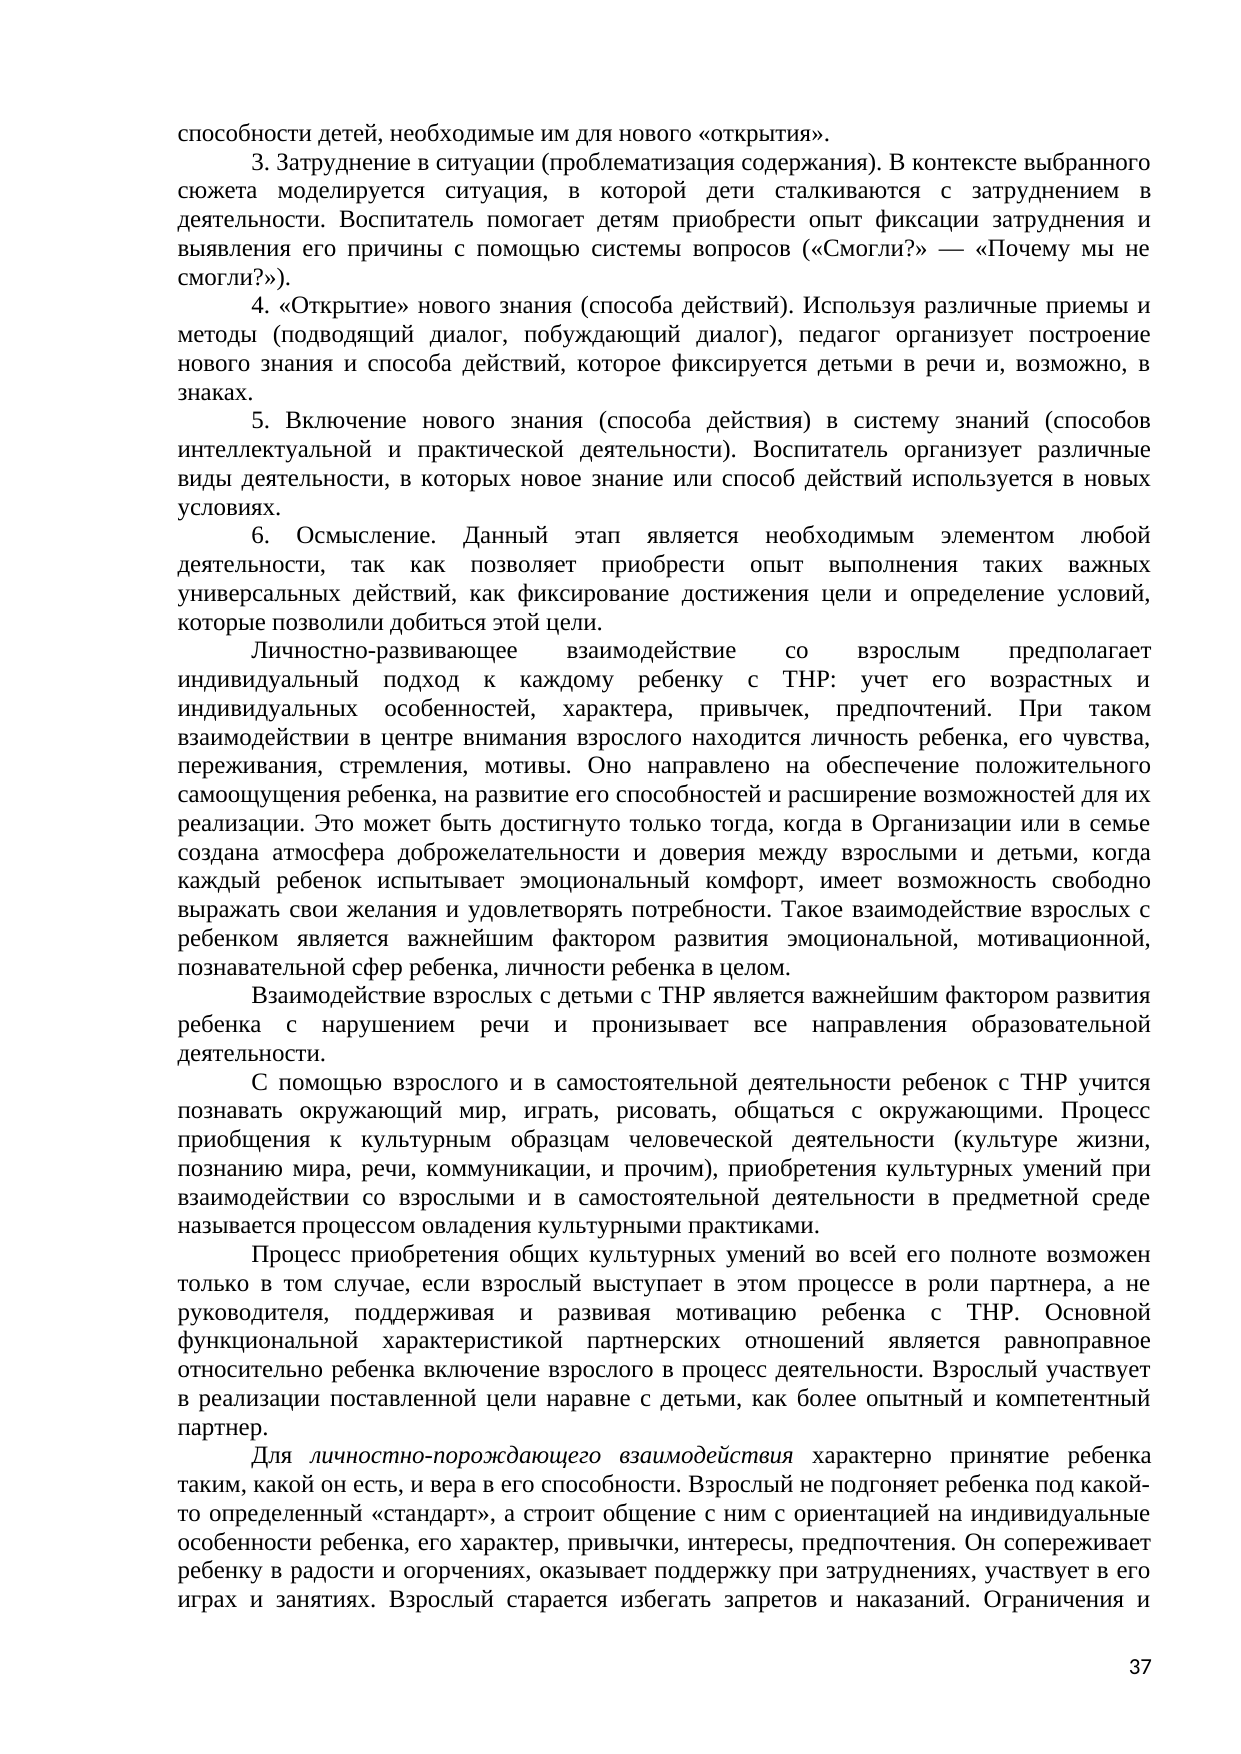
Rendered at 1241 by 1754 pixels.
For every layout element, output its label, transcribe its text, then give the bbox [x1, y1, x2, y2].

text Взаимодействие взрослых с детьми с ТНР является важнейшим фактором развития ребенка с нарушением речи и пронизывает все направления образовательной деятельности. [177, 981, 1152, 1067]
text 6. Осмысление. Данный этап является необходимым элементом любой деятельности, так как позволяет приобрести опыт выполнения таких важных универсальных действий, как фиксирование достижения цели и определение условий, которые позволили добиться этой цели. [177, 521, 1152, 636]
text С помощью взрослого и в самостоятельной деятельности ребенок с ТНР учится познавать окружающий мир, играть, рисовать, общаться с окружающими. Процесс приобщения к культурным образцам человеческой деятельности (культуре жизни, познанию мира, речи, коммуникации, и прочим), приобретения культурных умений при взаимодействии со взрослыми и в самостоятельной деятельности в предметной среде называется процессом овладения культурными практиками. [177, 1067, 1152, 1239]
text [177, 1441, 1152, 1613]
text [177, 118, 1152, 147]
text 3. Затруднение в ситуации (проблематизация содержания). В контексте выбранного сюжета моделируется ситуация, в которой дети сталкиваются с затруднением в деятельности. Воспитатель помогает детям приобрести опыт фиксации затруднения и выявления его причины с помощью системы вопросов («Смогли?» — «Почему мы не смогли?»). [177, 147, 1152, 291]
text 4. «Открытие» нового знания (способа действий). Используя различные приемы и методы (подводящий диалог, побуждающий диалог), педагог организует построение нового знания и способа действий, которое фиксируется детьми в речи и, возможно, в знаках. [177, 291, 1152, 406]
text 5. Включение нового знания (способа действия) в систему знаний (способов интеллектуальной и практической деятельности). Воспитатель организует различные виды деятельности, в которых новое знание или способ действий используется в новых условиях. [177, 406, 1152, 521]
text Личностно-развивающее взаимодействие со взрослым предполагает индивидуальный подход к каждому ребенку с ТНР: учет его возрастных и индивидуальных особенностей, характера, привычек, предпочтений. При таком взаимодействии в центре внимания взрослого находится личность ребенка, его чувства, переживания, стремления, мотивы. Оно направлено на обеспечение положительного самоощущения ребенка, на развитие его способностей и расширение возможностей для их реализации. Это может быть достигнуто только тогда, когда в Организации или в семье создана атмосфера доброжелательности и доверия между взрослыми и детьми, когда каждый ребенок испытывает эмоциональный комфорт, имеет возможность свободно выражать свои желания и удовлетворять потребности. Такое взаимодействие взрослых с ребенком является важнейшим фактором развития эмоциональной, мотивационной, познавательной сфер ребенка, личности ребенка в целом. [177, 636, 1152, 981]
text Процесс приобретения общих культурных умений во всей его полноте возможен только в том случае, если взрослый выступает в этом процессе в роли партнера, а не руководителя, поддерживая и развивая мотивацию ребенка с ТНР. Основной функциональной характеристикой партнерских отношений является равноправное относительно ребенка включение взрослого в процесс деятельности. Взрослый участвует в реализации поставленной цели наравне с детьми, как более опытный и компетентный партнер. [177, 1239, 1152, 1441]
